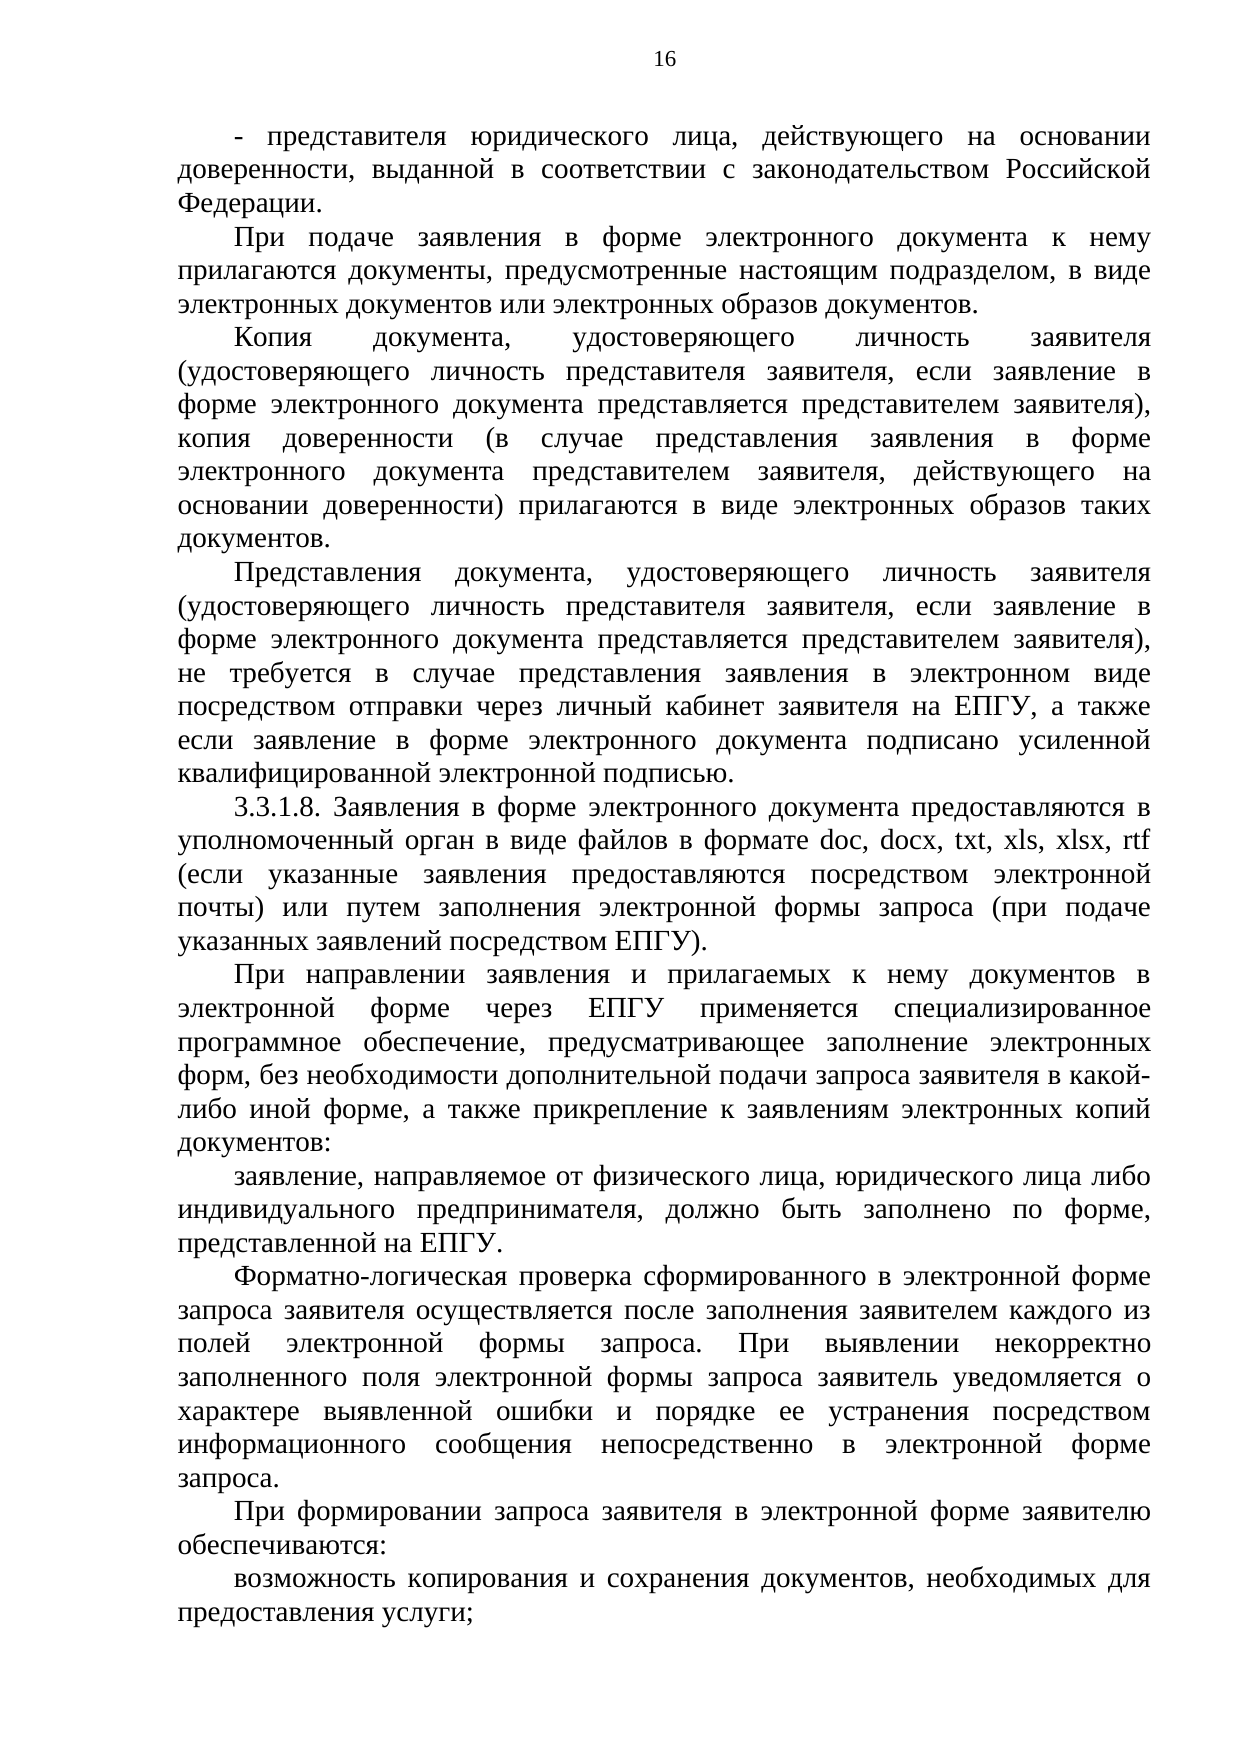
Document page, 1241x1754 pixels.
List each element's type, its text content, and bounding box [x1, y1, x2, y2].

text При подаче заявления в форме электронного документа к нему прилагаются документы, предусмотренные настоящим подразделом, в виде электронных документов или электронных образов документов. [177, 219, 1152, 319]
text Копия документа, удостоверяющего личность заявителя (удостоверяющего личность представителя заявителя, если заявление в форме электронного документа представляется представителем заявителя), копия доверенности (в случае представления заявления в форме электронного документа представителем заявителя, действующего на основании доверенности) прилагаются в виде электронных образов таких документов. [177, 319, 1152, 554]
text заявление, направляемое от физического лица, юридического лица либо индивидуального предпринимателя, должно быть заполнено по форме, представленной на ЕПГУ. [177, 1158, 1152, 1258]
text возможность копирования и сохранения документов, необходимых для предоставления услуги; [177, 1560, 1152, 1627]
text При направлении заявления и прилагаемых к нему документов в электронной форме через ЕПГУ применяется специализированное программное обеспечение, предусматривающее заполнение электронных форм, без необходимости дополнительной подачи запроса заявителя в какой-либо иной форме, а также прикрепление к заявлениям электронных копий документов: [177, 957, 1152, 1158]
text Форматно-логическая проверка сформированного в электронной форме запроса заявителя осуществляется после заполнения заявителем каждого из полей электронной формы запроса. При выявлении некорректно заполненного поля электронной формы запроса заявитель уведомляется о характере выявленной ошибки и порядке ее устранения посредством информационного сообщения непосредственно в электронной форме запроса. [177, 1258, 1152, 1493]
text При формировании запроса заявителя в электронной форме заявителю обеспечиваются: [177, 1493, 1152, 1560]
text Представления документа, удостоверяющего личность заявителя (удостоверяющего личность представителя заявителя, если заявление в форме электронного документа представляется представителем заявителя), не требуется в случае представления заявления в электронном виде посредством отправки через личный кабинет заявителя на ЕПГУ, а также если заявление в форме электронного документа подписано усиленной квалифицированной электронной подписью. [177, 554, 1152, 789]
text 3.3.1.8. Заявления в форме электронного документа предоставляются в уполномоченный орган в виде файлов в формате doc, docx, txt, xls, xlsx, rtf (если указанные заявления предоставляются посредством электронной почты) или путем заполнения электронной формы запроса (при подаче указанных заявлений посредством ЕПГУ). [177, 789, 1152, 957]
text - представителя юридического лица, действующего на основании доверенности, выданной в соответствии с законодательством Российской Федерации. [177, 118, 1152, 219]
